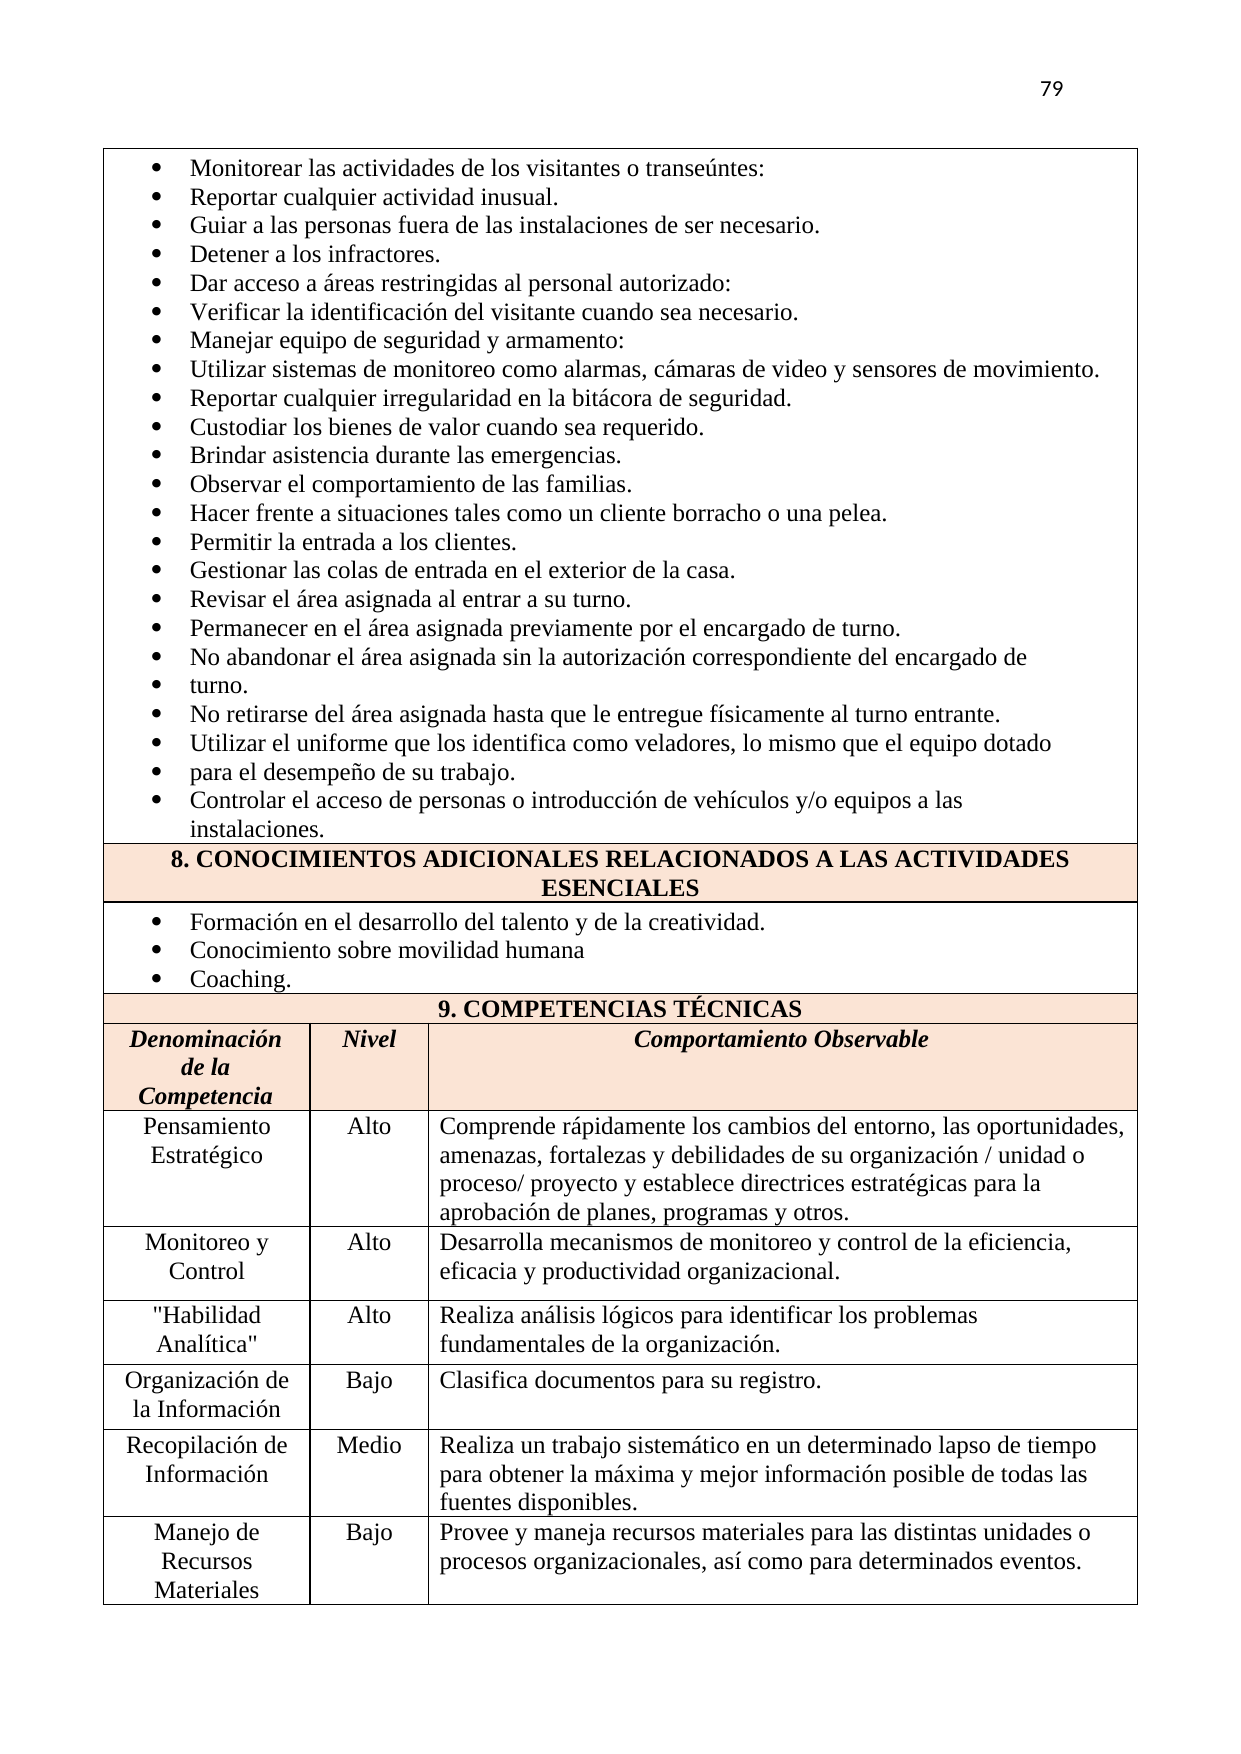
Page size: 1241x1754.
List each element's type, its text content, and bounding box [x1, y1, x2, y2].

table_cell Nivel [311, 1024, 428, 1110]
table_cell Comportamiento Observable [429, 1024, 1137, 1110]
table_cell 8. CONOCIMIENTOS ADICIONALES RELACIONADOS A LAS ACTIVIDADES ESENCIALES [104, 844, 1137, 901]
table_cell Clasifica documentos para su registro. [429, 1365, 1137, 1429]
table_cell Manejo de Recursos Materiales [104, 1517, 309, 1603]
table_cell Medio [311, 1430, 428, 1516]
table_cell Desarrolla mecanismos de monitoreo y control de la eficiencia, eficacia y productividad organizacional. [429, 1227, 1137, 1299]
table_cell Pensamiento Estratégico [104, 1111, 309, 1226]
table_cell Monitoreo y Control [104, 1227, 309, 1299]
table_cell Realiza análisis lógicos para identificar los problemas fundamentales de la organización. [429, 1301, 1137, 1364]
table_cell Comprende rápidamente los cambios del entorno, las oportunidades, amenazas, fortalezas y debilidades de su organización / unidad o proceso/ proyecto y establece directrices estratégicas para la aprobación de planes, programas y otros. [429, 1111, 1137, 1226]
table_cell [104, 149, 1137, 843]
table_cell Formación en el desarrollo del talento y de la creatividad. Conocimiento sobre movilidad humana Coaching. [104, 903, 1137, 993]
table_cell Provee y maneja recursos materiales para las distintas unidades o procesos organizacionales, así como para determinados eventos. [429, 1517, 1137, 1603]
table_cell Bajo [311, 1365, 428, 1429]
table_cell Denominación de la Competencia [104, 1024, 309, 1110]
table_cell Organización de la Información [104, 1365, 309, 1429]
table_cell 9. COMPETENCIAS TÉCNICAS [104, 994, 1137, 1023]
table_cell Recopilación de Información [104, 1430, 309, 1516]
table_cell Alto [311, 1227, 428, 1299]
table_cell Realiza un trabajo sistemático en un determinado lapso de tiempo para obtener la máxima y mejor información posible de todas las fuentes disponibles. [429, 1430, 1137, 1516]
table_cell "Habilidad Analítica" [104, 1301, 309, 1364]
table_cell Alto [311, 1111, 428, 1226]
table_cell Bajo [311, 1517, 428, 1603]
table_cell Alto [311, 1301, 428, 1364]
